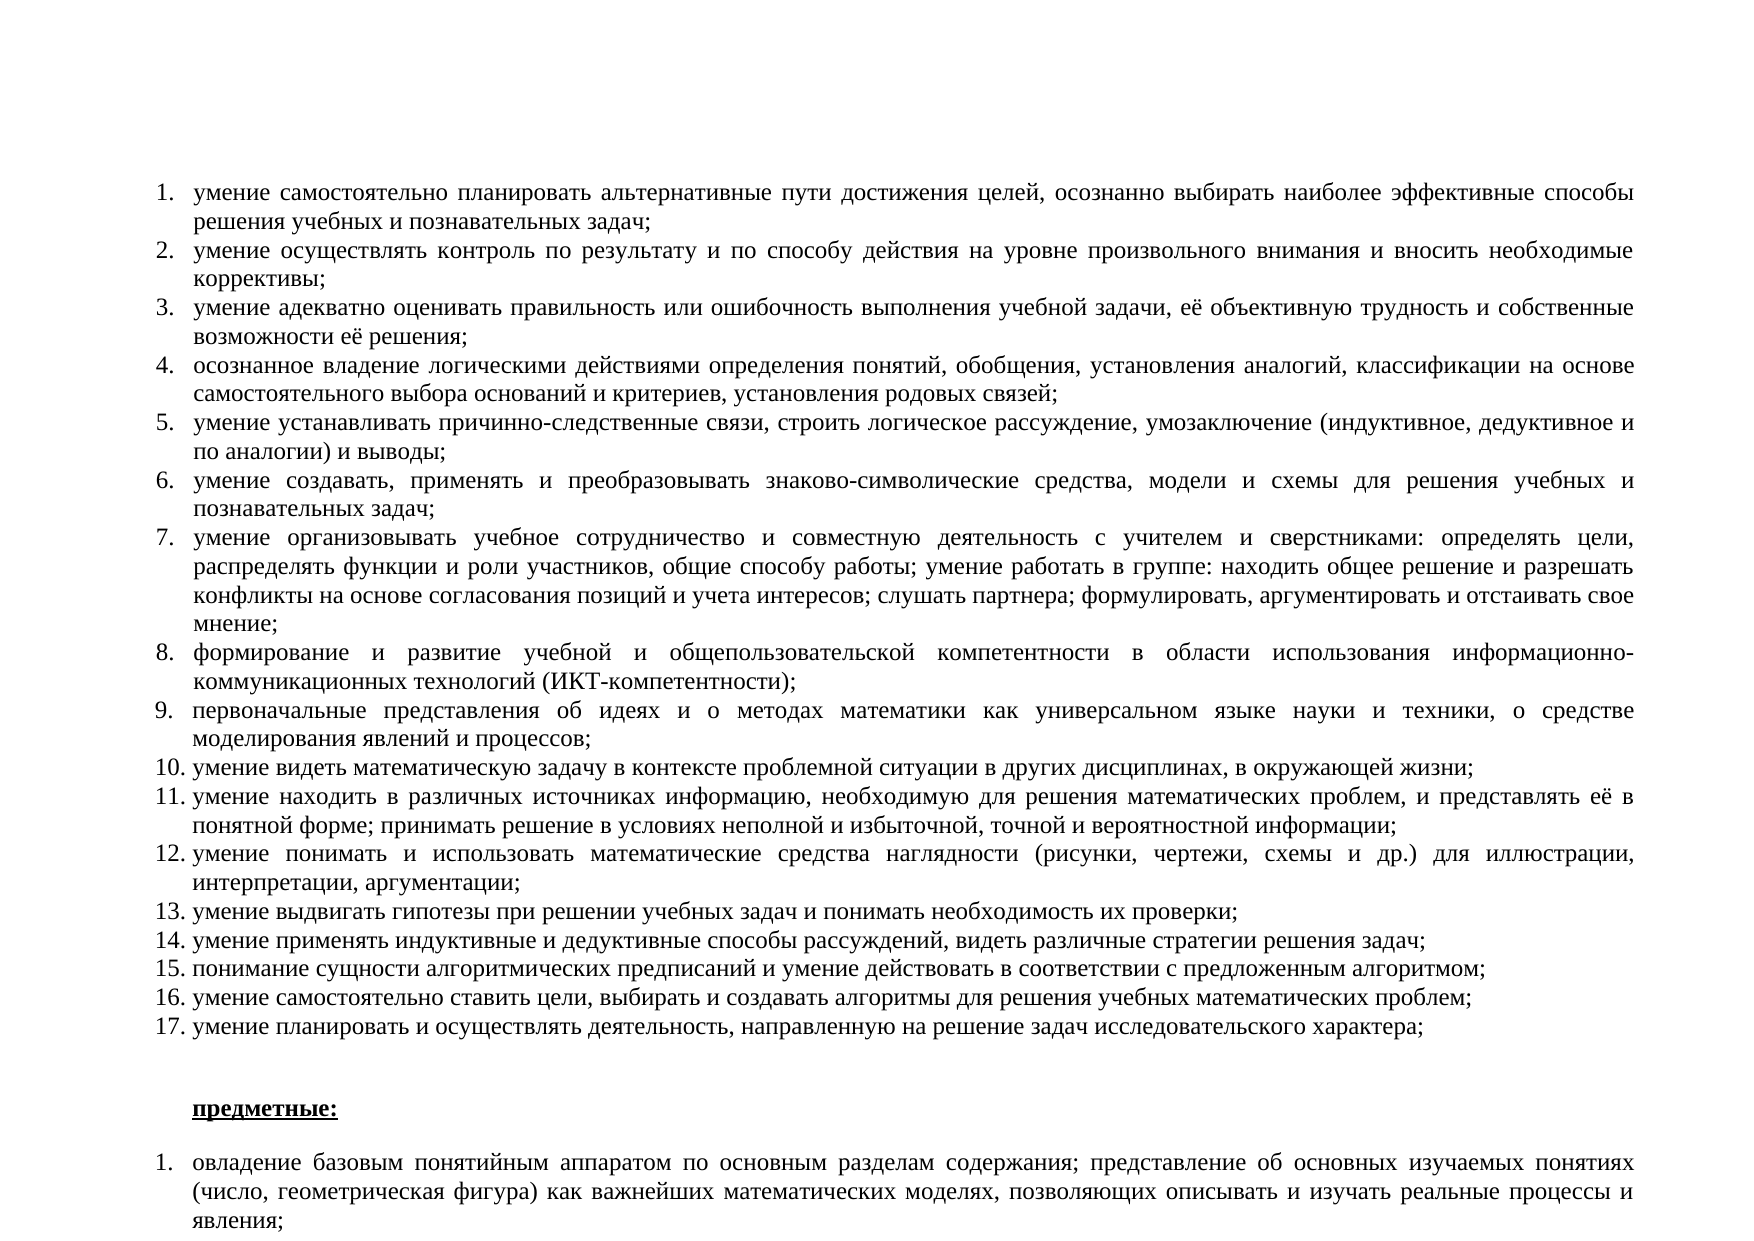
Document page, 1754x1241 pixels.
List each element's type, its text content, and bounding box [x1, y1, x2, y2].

list умение применять индуктивные и дедуктивные способы рассуждений, видеть различные стратегии решения задач; [154, 925, 1636, 953]
list умение видеть математическую задачу в контексте проблемной ситуации в других дисциплинах, в окружающей жизни; [154, 752, 1636, 781]
list умение устанавливать причинно-следственные связи, строить логическое рассуждение, умозаключение (индуктивное, дедуктивное и по аналогии) и выводы; [156, 407, 1636, 465]
list умение выдвигать гипотезы при решении учебных задач и понимать необходимость их проверки; [154, 896, 1636, 925]
list умение создавать, применять и преобразовывать знаково-символические средства, модели и схемы для решения учебных и познавательных задач; [156, 465, 1636, 522]
list умение организовывать учебное сотрудничество и совместную деятельность с учителем и сверстниками: определять цели, распределять функции и роли участников, общие способу работы; умение работать в группе: находить общее решение и разрешать конфликты на основе согласования позиций и учета интересов; слушать партнера; формулировать, аргументировать и отстаивать свое мнение; [156, 522, 1636, 637]
list понимание сущности алгоритмических предписаний и умение действовать в соответствии с предложенным алгоритмом; [154, 953, 1636, 982]
list умение самостоятельно планировать альтернативные пути достижения целей, осознанно выбирать наиболее эффективные способы решения учебных и познавательных задач; [156, 177, 1636, 235]
list осознанное владение логическими действиями определения понятий, обобщения, установления аналогий, классификации на основе самостоятельного выбора оснований и критериев, установления родовых связей; [156, 350, 1636, 407]
list умение понимать и использовать математические средства наглядности (рисунки, чертежи, схемы и др.) для иллюстрации, интерпретации, аргументации; [154, 838, 1636, 896]
list умение адекватно оценивать правильность или ошибочность выполнения учебной задачи, её объективную трудность и собственные возможности её решения; [156, 292, 1636, 350]
list формирование и развитие учебной и общепользовательской компетентности в области использования информационно-коммуникационных технологий (ИКТ-компетентности); [156, 637, 1636, 695]
text предметные: [192, 1093, 1636, 1122]
list умение планировать и осуществлять деятельность, направленную на решение задач исследовательского характера; [154, 1011, 1636, 1040]
list умение самостоятельно ставить цели, выбирать и создавать алгоритмы для решения учебных математических проблем; [154, 982, 1636, 1011]
list умение осуществлять контроль по результату и по способу действия на уровне произвольного внимания и вносить необходимые коррективы; [156, 235, 1636, 292]
list умение находить в различных источниках информацию, необходимую для решения математических проблем, и представлять её в понятной форме; принимать решение в условиях неполной и избыточной, точной и вероятностной информации; [154, 781, 1636, 838]
list овладение базовым понятийным аппаратом по основным разделам содержания; представление об основных изучаемых понятиях (число, геометрическая фигура) как важнейших математических моделях, позволяющих описывать и изучать реальные процессы и явления; [154, 1147, 1636, 1234]
list первоначальные представления об идеях и о методах математики как универсальном языке науки и техники, о средстве моделирования явлений и процессов; [154, 695, 1636, 752]
